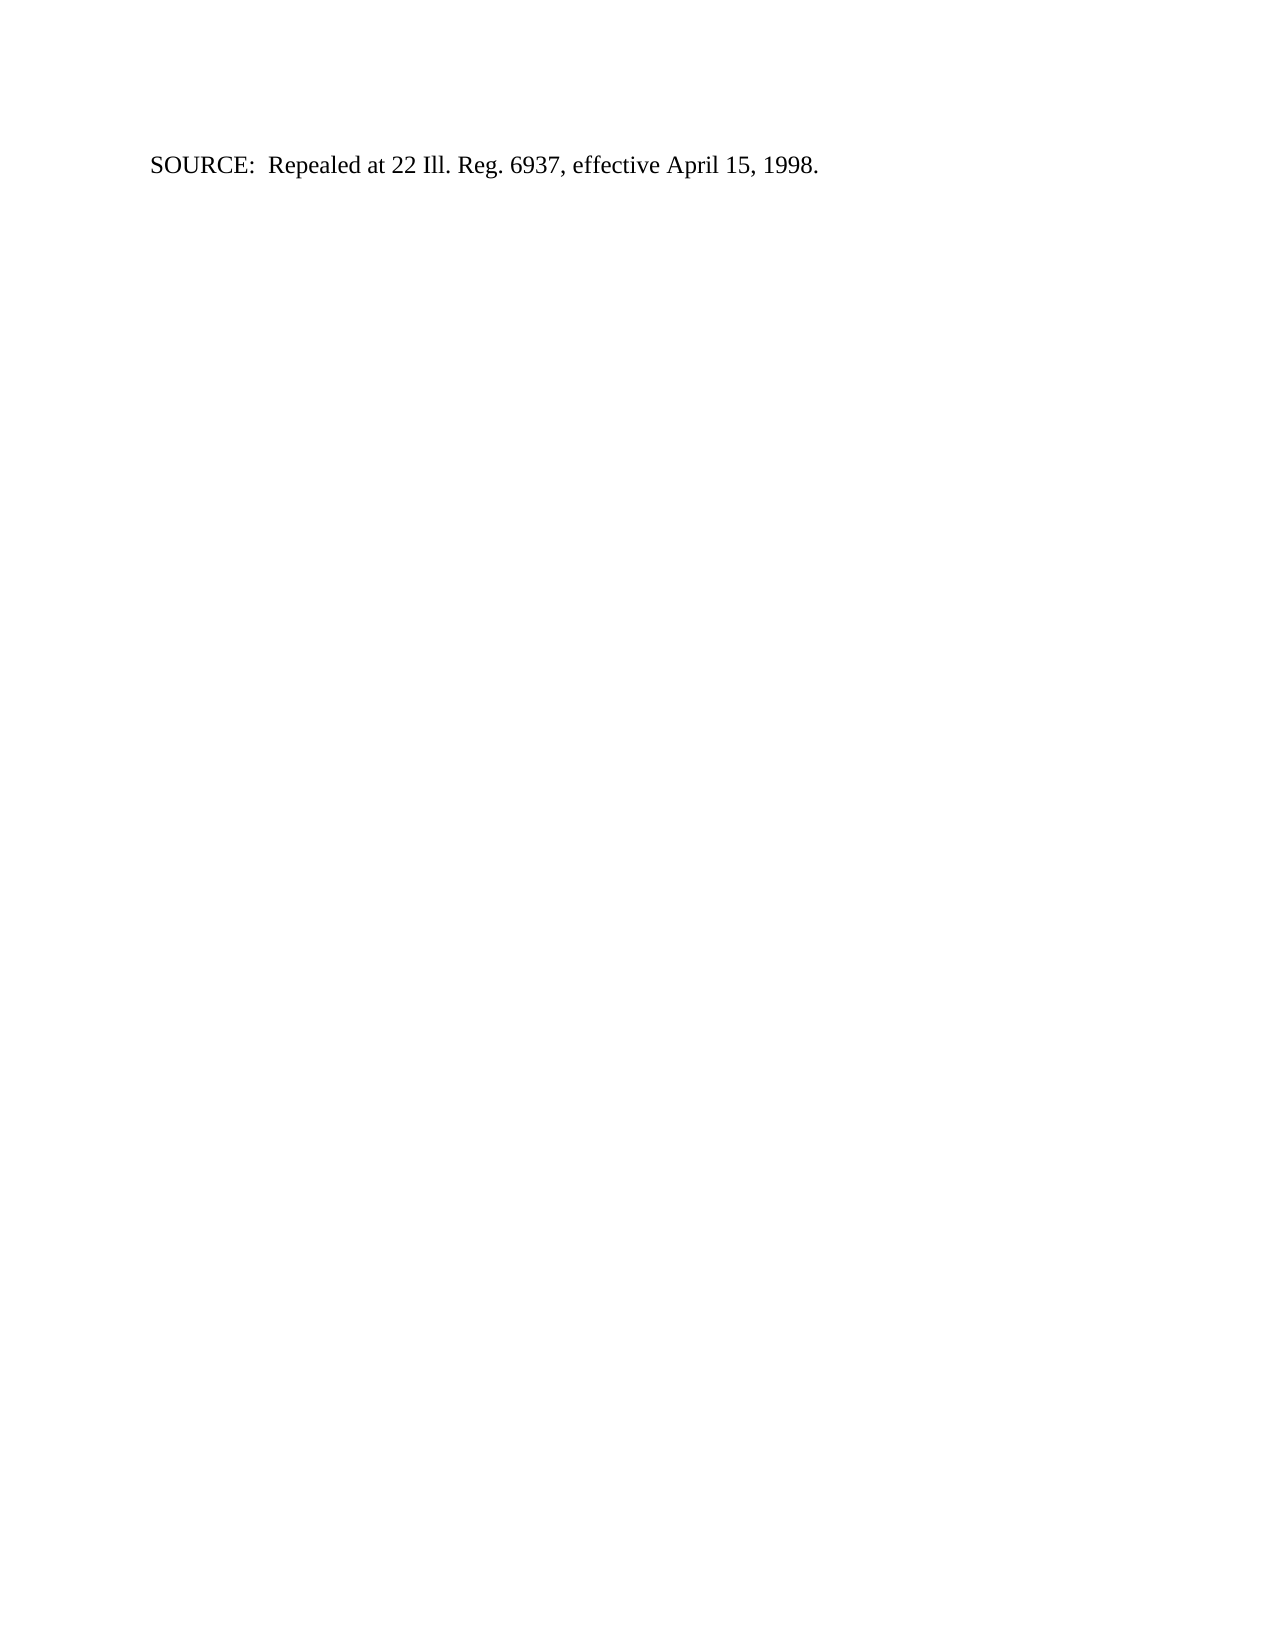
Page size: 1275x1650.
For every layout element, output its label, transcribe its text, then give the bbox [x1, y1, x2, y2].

text SOURCE: Repealed at 22 Ill. Reg. 6937, effective April 15, 1998. [150, 150, 1125, 179]
